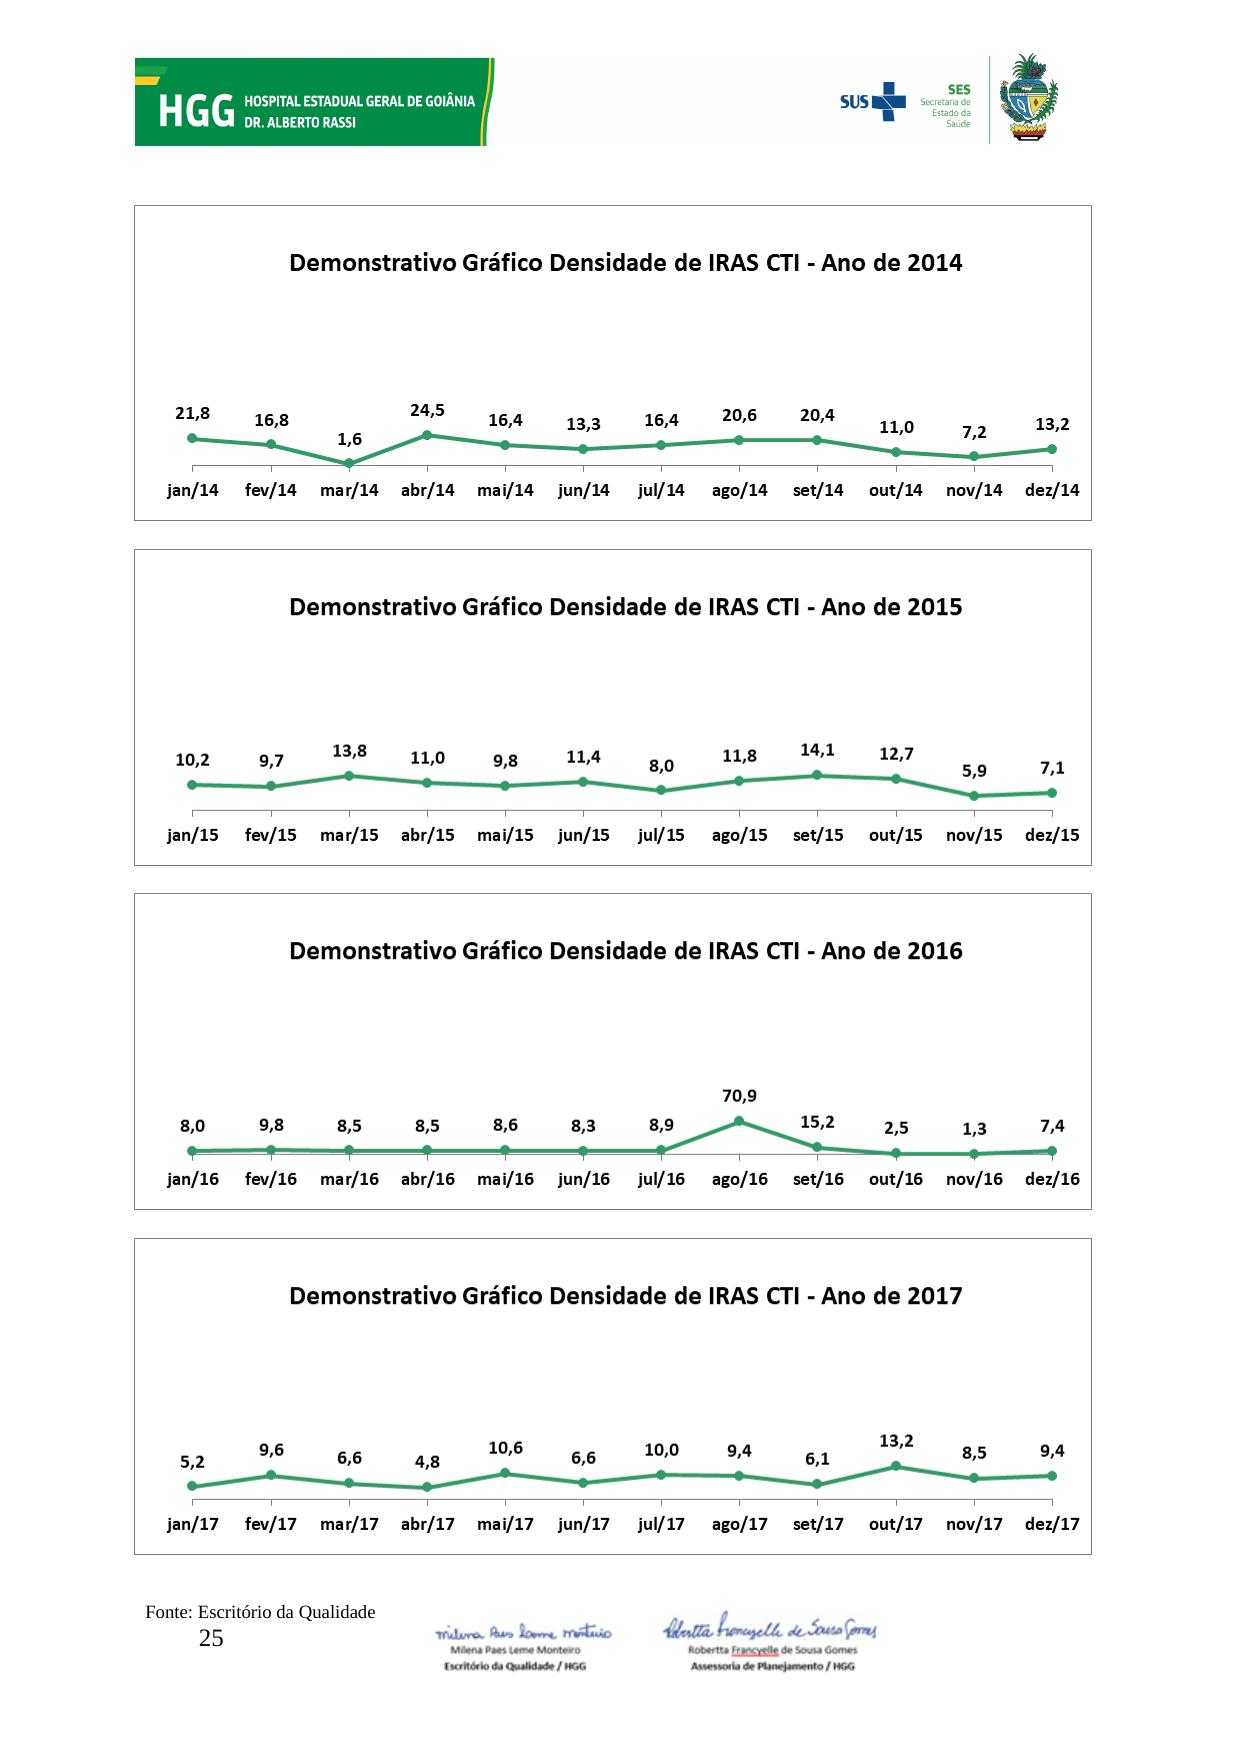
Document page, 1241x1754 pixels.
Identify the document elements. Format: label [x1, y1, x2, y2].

picture [134, 205, 1092, 521]
picture [134, 549, 1092, 866]
picture [134, 1238, 1092, 1555]
picture [135, 53, 1058, 146]
picture [134, 893, 1092, 1210]
